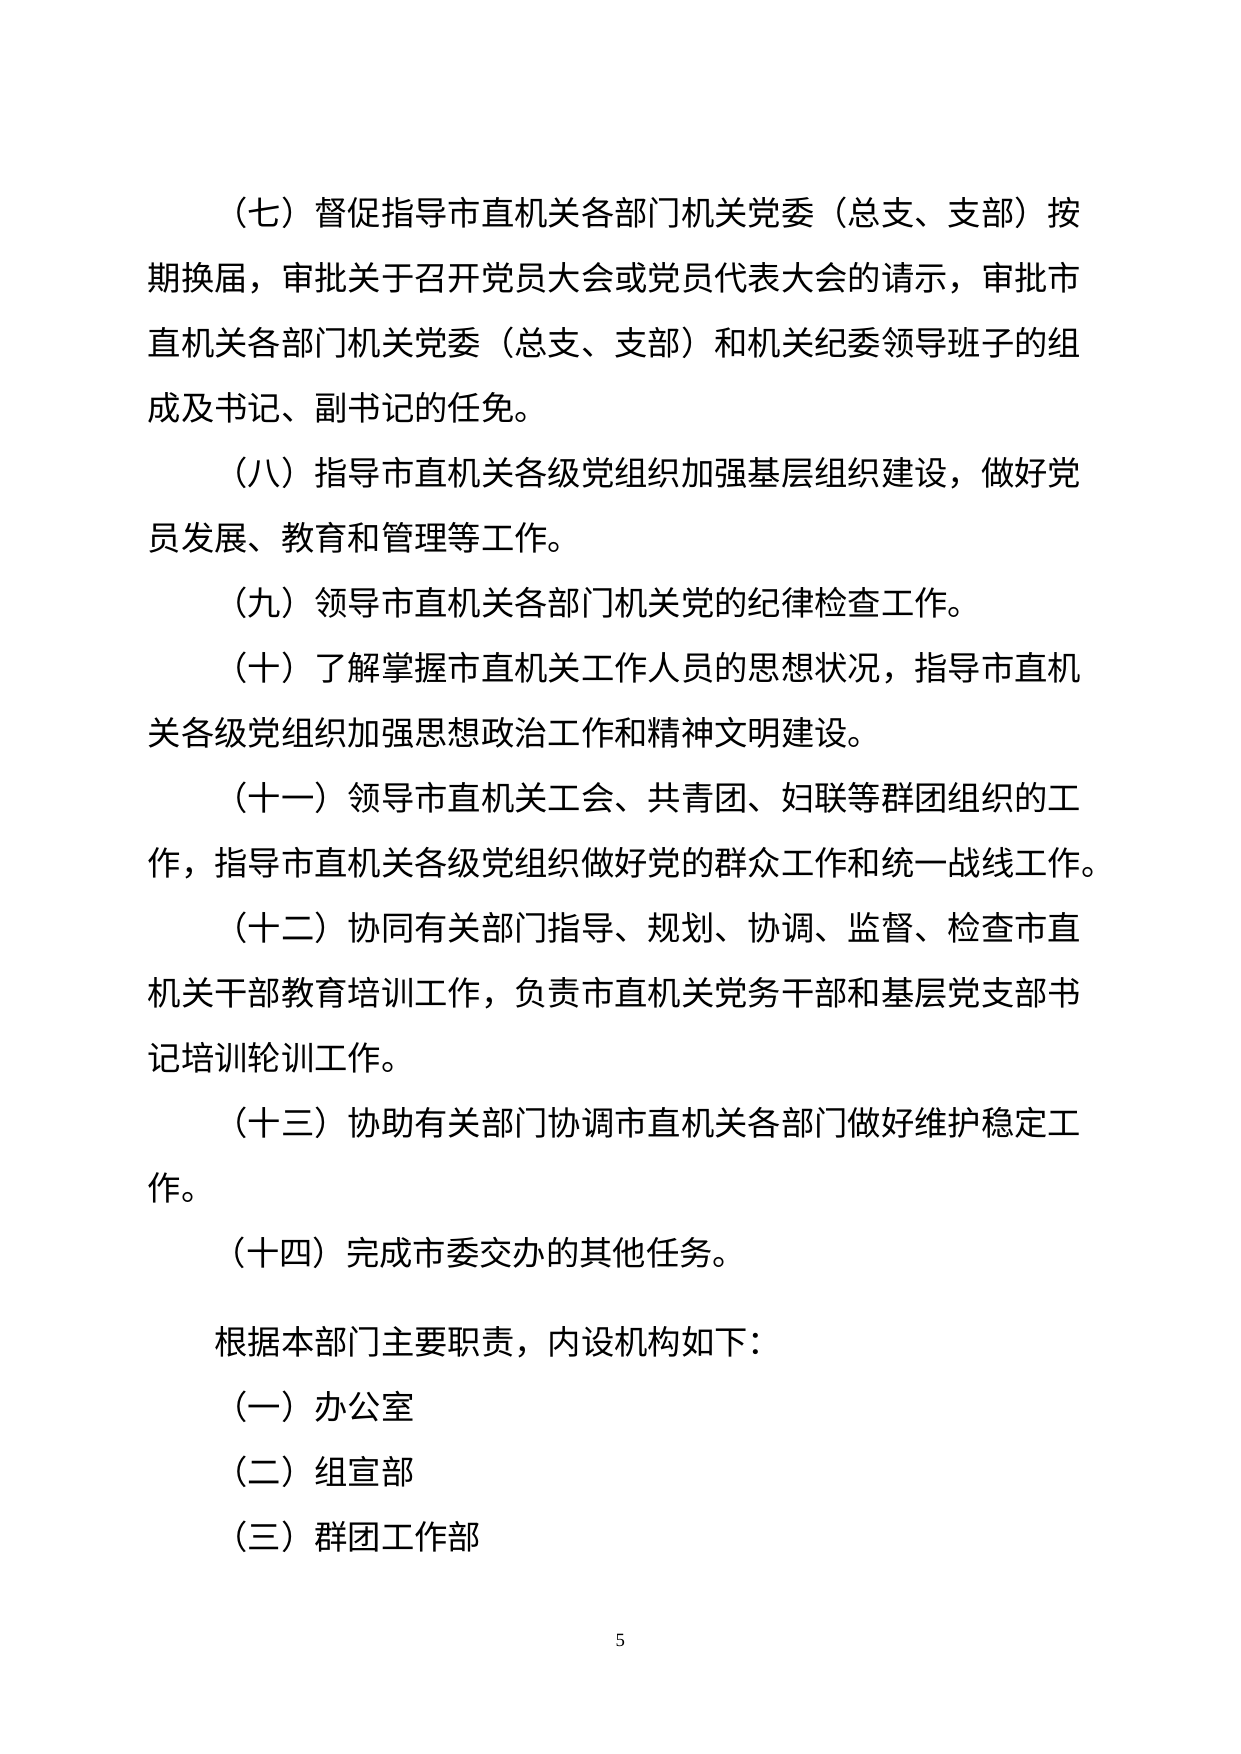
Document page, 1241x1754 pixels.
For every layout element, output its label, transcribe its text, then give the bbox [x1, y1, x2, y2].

text （十）了解掌握市直机关工作人员的思想状况，指导市直机关各级党组织加强思想政治工作和精神文明建设。 [148, 633, 1092, 763]
text （十二）协同有关部门指导、规划、协调、监督、检查市直机关干部教育培训工作，负责市直机关党务干部和基层党支部书记培训轮训工作。 [148, 893, 1092, 1088]
text （八）指导市直机关各级党组织加强基层组织建设，做好党员发展、教育和管理等工作。 [148, 438, 1092, 568]
text （十三）协助有关部门协调市直机关各部门做好维护稳定工作。 [148, 1088, 1092, 1218]
text 根据本部门主要职责，内设机构如下： [148, 1307, 1092, 1372]
list 组宣部 [148, 1437, 1092, 1502]
text （十四）完成市委交办的其他任务。 [148, 1218, 1092, 1283]
list 群团工作部 [148, 1502, 1092, 1567]
text （九）领导市直机关各部门机关党的纪律检查工作。 [148, 568, 1092, 633]
list 办公室 [148, 1372, 1092, 1437]
text （七）督促指导市直机关各部门机关党委（总支、支部）按期换届，审批关于召开党员大会或党员代表大会的请示，审批市直机关各部门机关党委（总支、支部）和机关纪委领导班子的组成及书记、副书记的任免。 [148, 178, 1092, 438]
text （十一）领导市直机关工会、共青团、妇联等群团组织的工作，指导市直机关各级党组织做好党的群众工作和统一战线工作。 [148, 763, 1092, 893]
